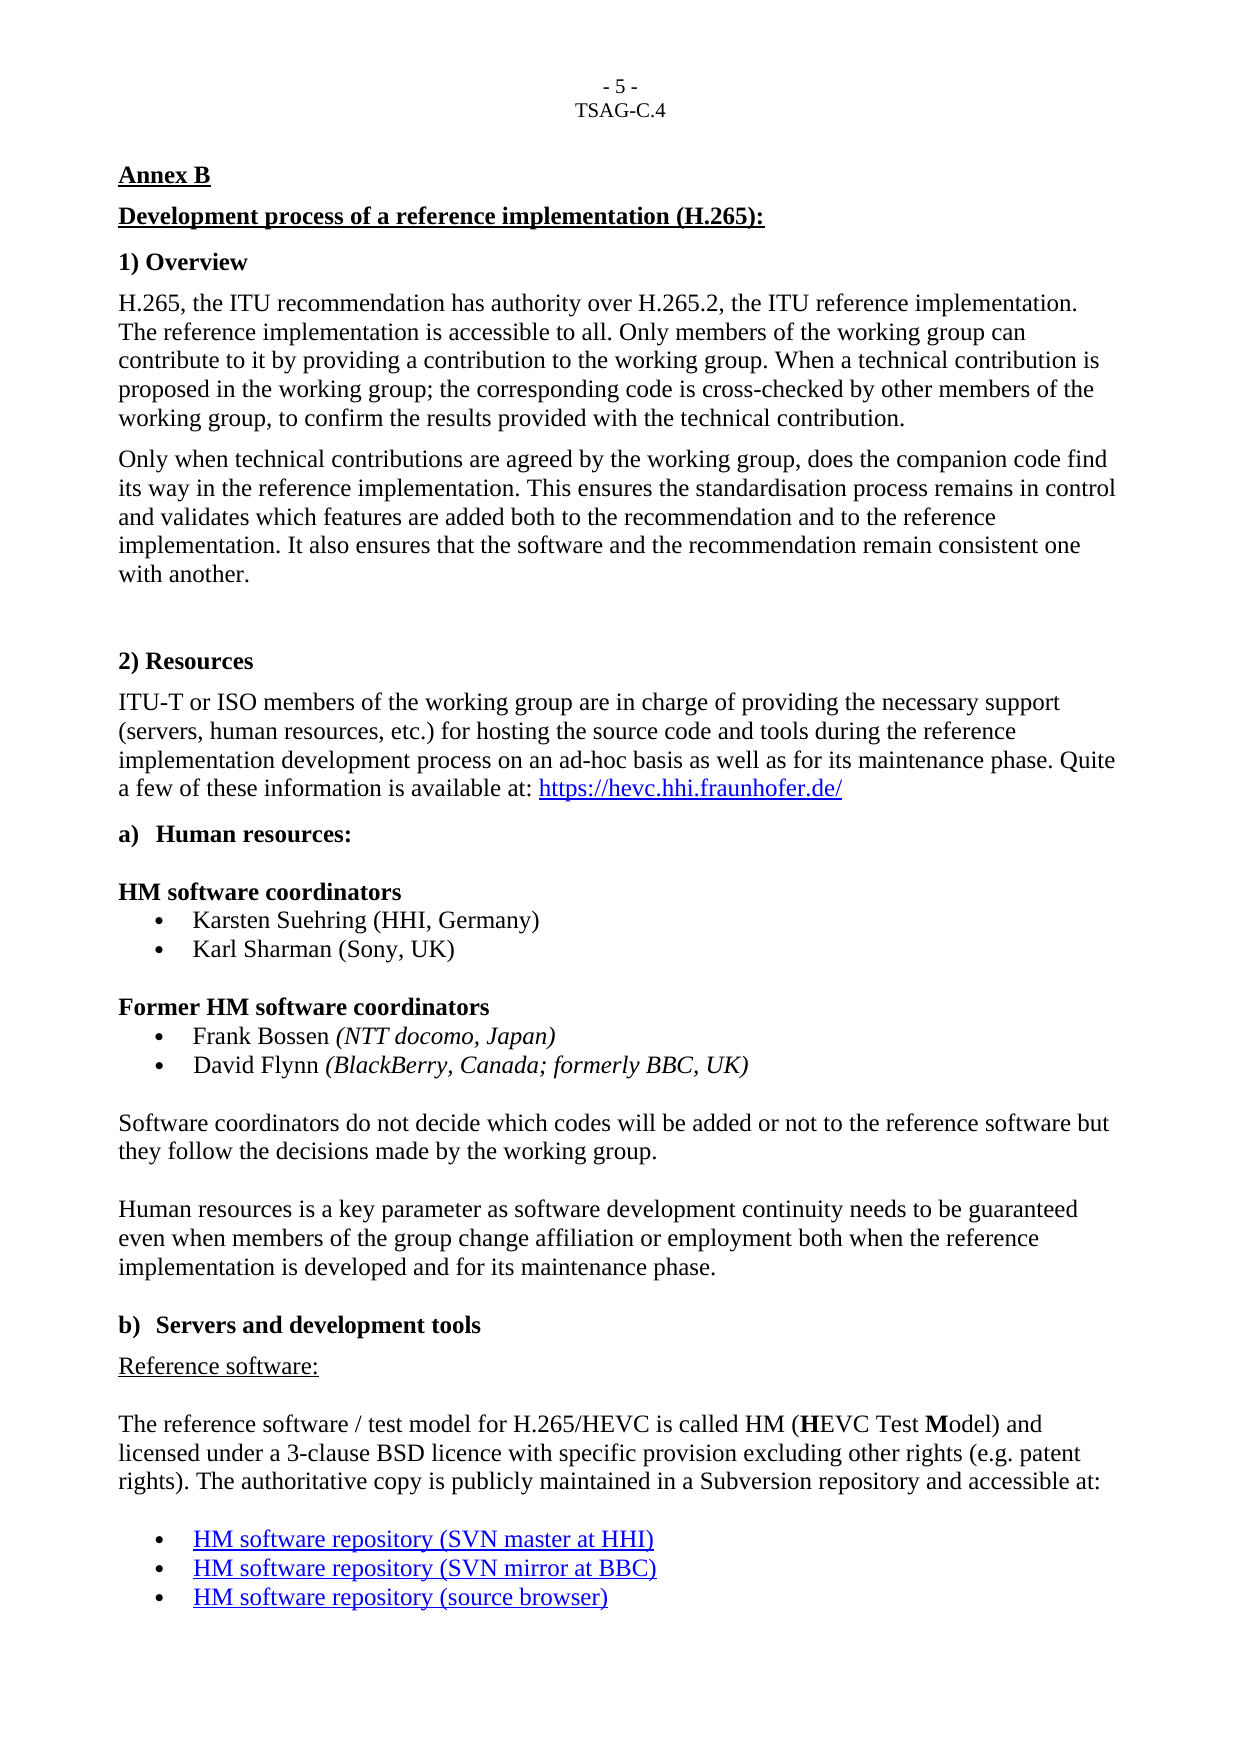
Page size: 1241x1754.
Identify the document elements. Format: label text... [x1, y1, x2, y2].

subtitle 2) Resources [118, 646, 1122, 675]
list David Flynn (BlackBerry, Canada; formerly BBC, UK) [156, 1050, 1122, 1078]
subtitle Human resources: [118, 819, 1122, 848]
text HM software coordinators [118, 877, 1122, 906]
list HM software repository (source browser) [156, 1582, 1122, 1611]
text Reference software: [118, 1351, 1122, 1380]
text The reference software / test model for H.265/HEVC is called HM (HEVC Test Model) and licensed under a 3-clause BSD licence with specific provision excluding other rights (e.g. patent rights). The authoritative copy is publicly maintained in a Subversion repository and accessible at: [118, 1409, 1122, 1495]
subtitle 1) Overview [118, 247, 1122, 276]
list HM software repository (SVN master at HHI) [156, 1524, 1122, 1553]
text H.265, the ITU recommendation has authority over H.265.2, the ITU reference implementation. The reference implementation is accessible to all. Only members of the working group can contribute to it by providing a contribution to the working group. When a technical contribution is proposed in the working group; the corresponding code is cross-checked by other members of the working group, to confirm the results provided with the technical contribution. [118, 288, 1122, 432]
list Frank Bossen (NTT docomo, Japan) [155, 1021, 1122, 1050]
text Former HM software coordinators [118, 992, 1122, 1021]
list Karl Sharman (Sony, UK) [155, 934, 1122, 963]
text Human resources is a key parameter as software development continuity needs to be guaranteed even when members of the group change affiliation or employment both when the reference implementation is developed and for its maintenance phase. [118, 1194, 1122, 1281]
text Development process of a reference implementation (H.265): [118, 201, 1122, 230]
subtitle Servers and development tools [118, 1310, 1122, 1338]
list HM software repository (SVN mirror at BBC) [156, 1553, 1122, 1582]
text Only when technical contributions are agreed by the working group, does the companion code find its way in the reference implementation. This ensures the standardisation process remains in control and validates which features are added both to the recommendation and to the reference implementation. It also ensures that the software and the recommendation remain consistent one with another. [118, 444, 1122, 588]
list Karsten Suehring (HHI, Germany) [155, 906, 1122, 934]
text ITU-T or ISO members of the working group are in charge of providing the necessary support (servers, human resources, etc.) for hosting the source code and tools during the reference implementation development process on an ad-hoc basis as well as for its maintenance phase. Quite a few of these information is available at: https://hevc.hhi.fraunhofer.de/ [118, 687, 1122, 802]
text Annex B [118, 160, 1122, 189]
text Software coordinators do not decide which codes will be added or not to the reference software but they follow the decisions made by the working group. [118, 1108, 1122, 1165]
